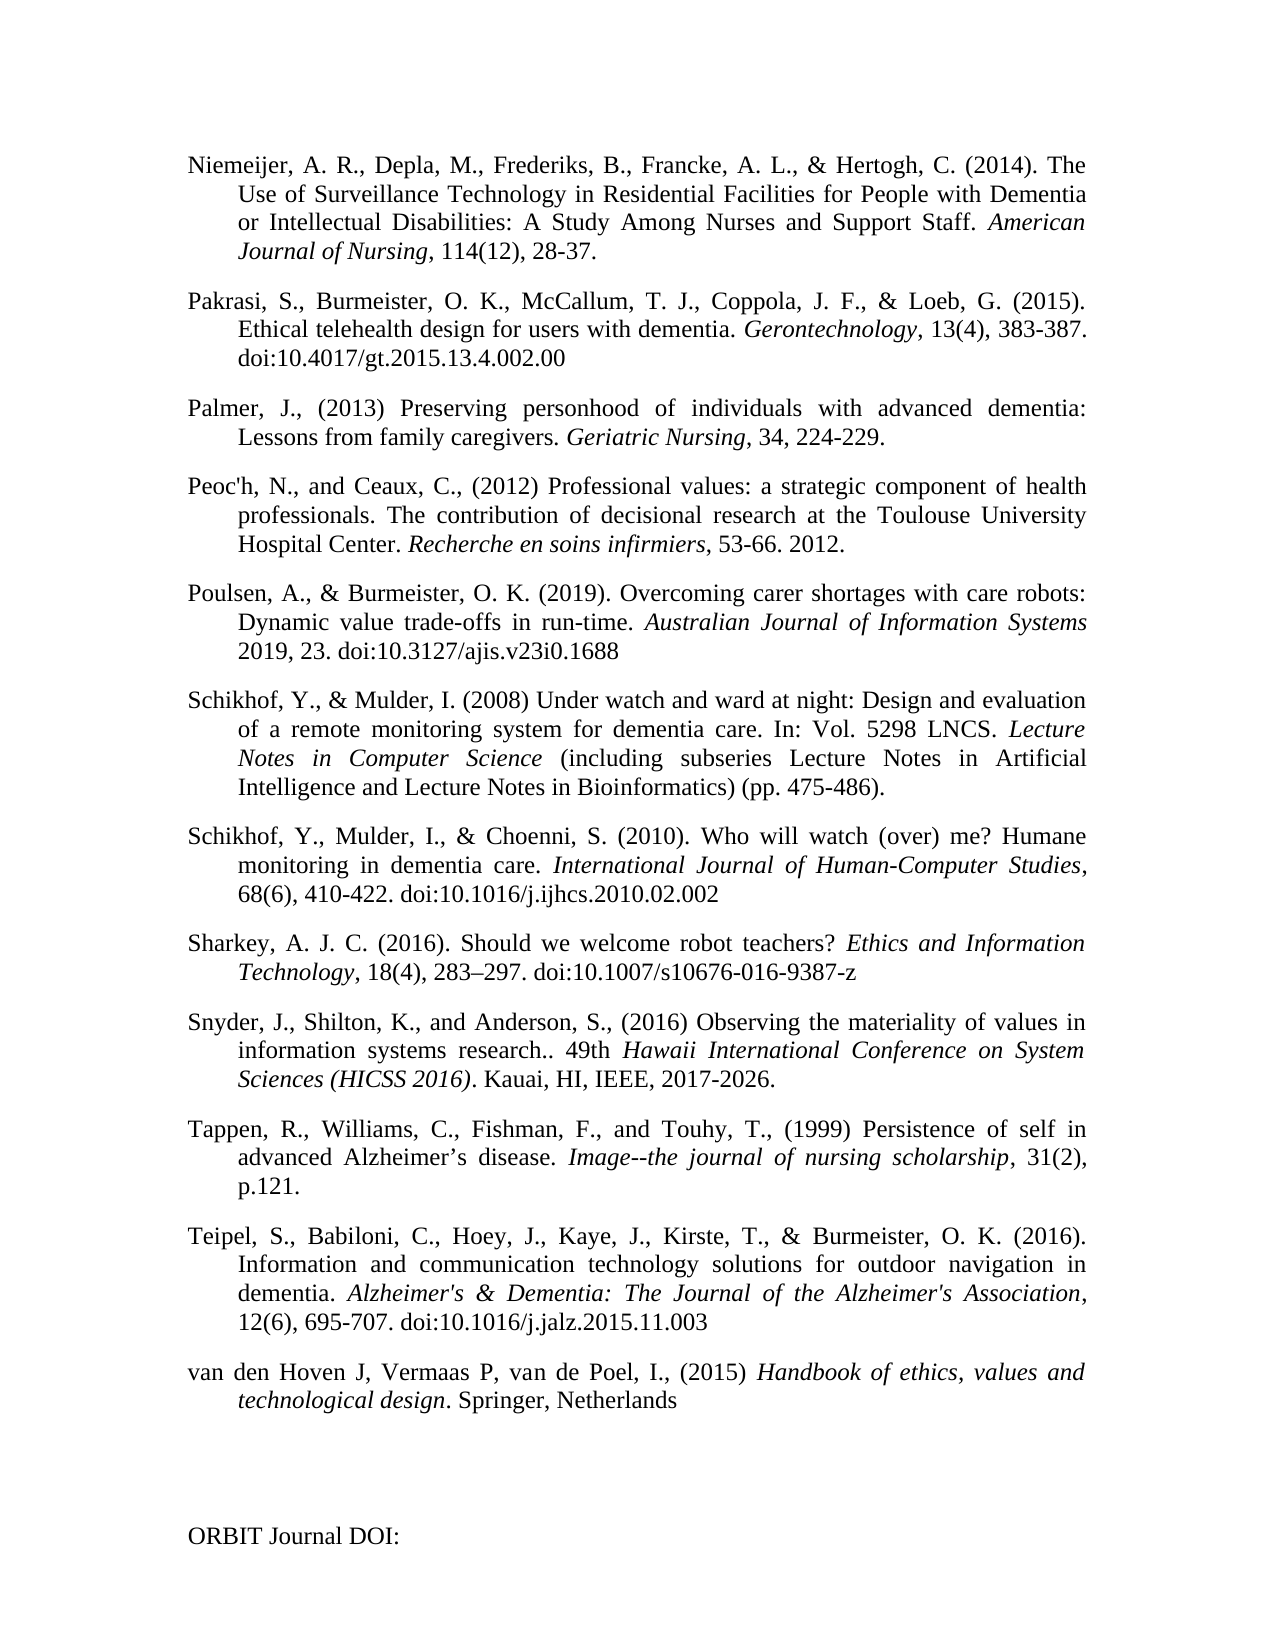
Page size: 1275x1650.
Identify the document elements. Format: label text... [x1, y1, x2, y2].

text Poulsen, A., & Burmeister, O. K. (2019). Overcoming carer shortages with care robots: Dynamic value trade-offs in run-time. Australian Journal of Information Systems 2019, 23. doi:10.3127/ajis.v23i0.1688 [187, 578, 1087, 664]
text Peoc'h, N., and Ceaux, C., (2012) Professional values: a strategic component of health professionals. The contribution of decisional research at the Toulouse University Hospital Center. Recherche en soins infirmiers, 53-66. 2012. [187, 471, 1087, 557]
text Niemeijer, A. R., Depla, M., Frederiks, B., Francke, A. L., & Hertogh, C. (2014). The Use of Surveillance Technology in Residential Facilities for People with Dementia or Intellectual Disabilities: A Study Among Nurses and Support Staff. American Journal of Nursing, 114(12), 28-37. [187, 150, 1087, 265]
text Tappen, R., Williams, C., Fishman, F., and Touhy, T., (1999) Persistence of self in advanced Alzheimer’s disease. Image--the journal of nursing scholarship, 31(2), p.121. [187, 1114, 1087, 1200]
text Snyder, J., Shilton, K., and Anderson, S., (2016) Observing the materiality of values in information systems research.. 49th Hawaii International Conference on System Sciences (HICSS 2016). Kauai, HI, IEEE, 2017-2026. [187, 1007, 1087, 1093]
text Pakrasi, S., Burmeister, O. K., McCallum, T. J., Coppola, J. F., & Loeb, G. (2015). Ethical telehealth design for users with dementia. Gerontechnology, 13(4), 383-387. doi:10.4017/gt.2015.13.4.002.00 [187, 286, 1087, 372]
text Schikhof, Y., Mulder, I., & Choenni, S. (2010). Who will watch (over) me? Humane monitoring in dementia care. International Journal of Human-Computer Studies, 68(6), 410-422. doi:10.1016/j.ijhcs.2010.02.002 [187, 821, 1087, 907]
text Teipel, S., Babiloni, C., Hoey, J., Kaye, J., Kirste, T., & Burmeister, O. K. (2016). Information and communication technology solutions for outdoor navigation in dementia. Alzheimer's & Dementia: The Journal of the Alzheimer's Association, 12(6), 695-707. doi:10.1016/j.jalz.2015.11.003 [187, 1221, 1087, 1336]
text van den Hoven J, Vermaas P, van de Poel, I., (2015) Handbook of ethics, values and technological design. Springer, Netherlands [187, 1357, 1087, 1414]
text Sharkey, A. J. C. (2016). Should we welcome robot teachers? Ethics and Information Technology, 18(4), 283–297. doi:10.1007/s10676-016-9387-z [187, 928, 1087, 986]
text Palmer, J., (2013) Preserving personhood of individuals with advanced dementia: Lessons from family caregivers. Geriatric Nursing, 34, 224-229. [187, 393, 1087, 450]
text Schikhof, Y., & Mulder, I. (2008) Under watch and ward at night: Design and evaluation of a remote monitoring system for dementia care. In: Vol. 5298 LNCS. Lecture Notes in Computer Science (including subseries Lecture Notes in Artificial Intelligence and Lecture Notes in Bioinformatics) (pp. 475-486). [187, 685, 1087, 800]
